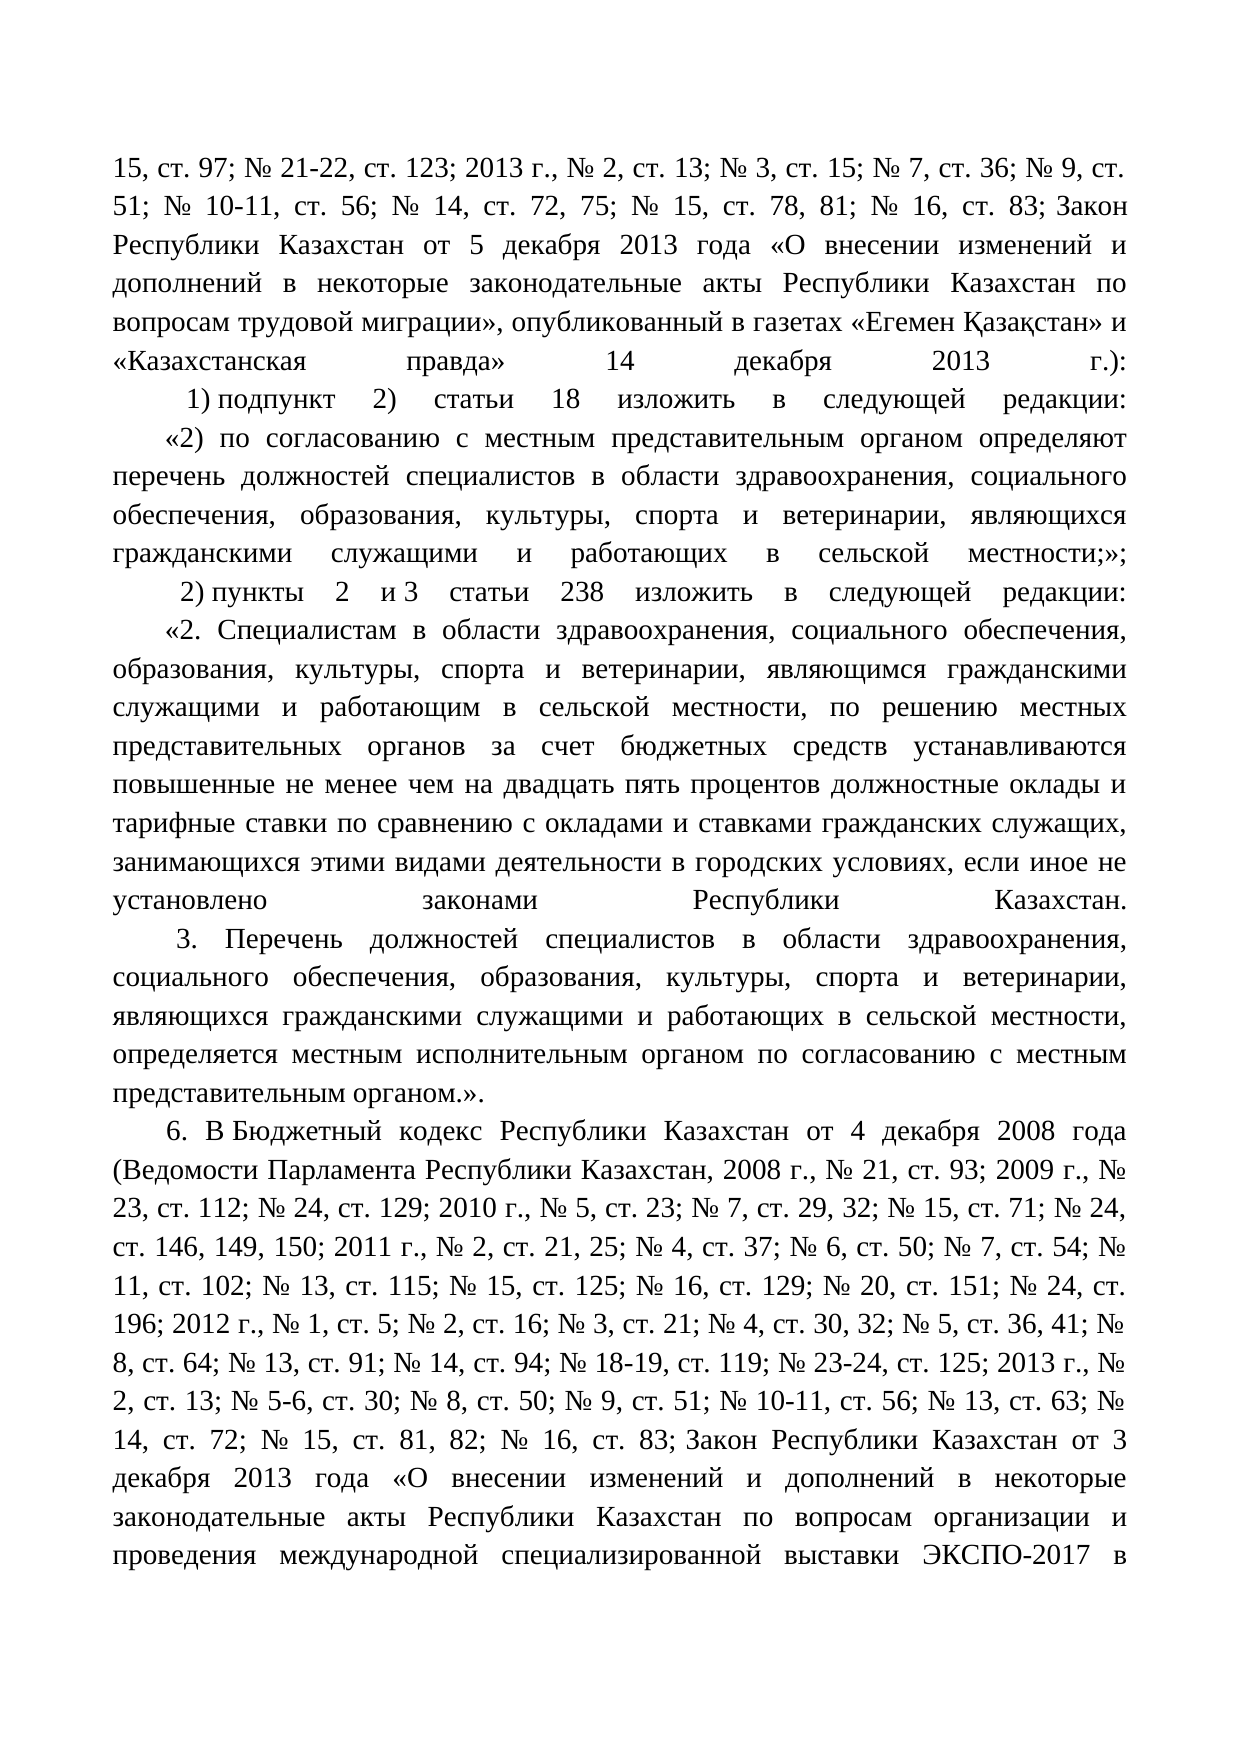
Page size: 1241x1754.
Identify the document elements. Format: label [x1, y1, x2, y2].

text [112, 1113, 1128, 1571]
text [112, 150, 1128, 1108]
